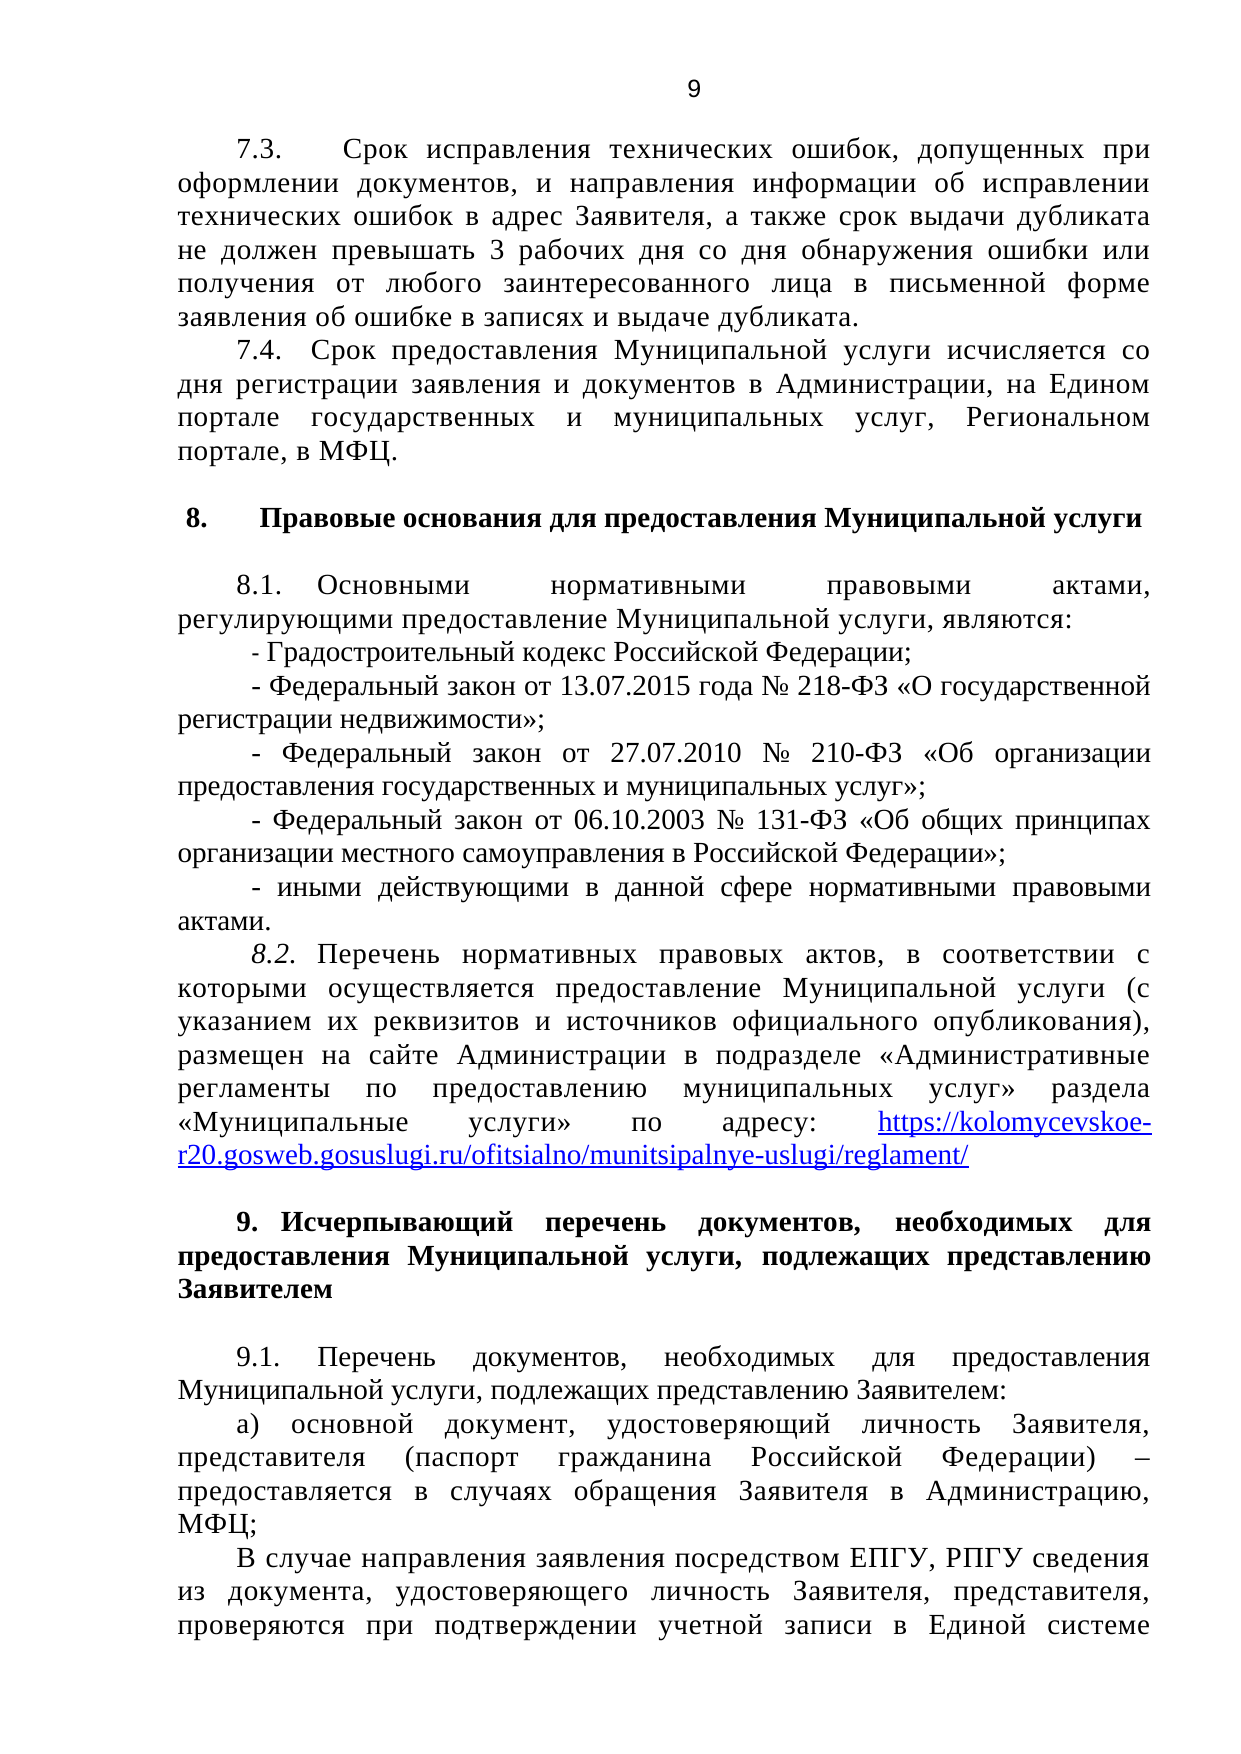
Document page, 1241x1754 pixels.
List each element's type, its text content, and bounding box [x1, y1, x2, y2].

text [177, 1540, 1152, 1641]
list Перечень нормативных правовых актов, в соответствии с которыми осуществляется предоставление Муниципальной услуги (с указанием их реквизитов и источников официального опубликования), размещен на сайте Администрации в подразделе «Административные регламенты по предоставлению муниципальных услуг» раздела «Муниципальные услуги» по адресу: https://kolomycevskoe-r20.gosweb.gosuslugi.ru/ofitsialno/munitsipalnye-uslugi/reglament/ [177, 936, 1152, 1171]
list Срок предоставления Муниципальной услуги исчисляется со дня регистрации заявления и документов в Администрации, на Едином портале государственных и муниципальных услуг, Региональном портале, в МФЦ. [177, 332, 1152, 467]
text а) основной документ, удостоверяющий личность Заявителя, представителя (паспорт гражданина Российской Федерации) – предоставляется в случаях обращения Заявителя в Администрацию, МФЦ; [177, 1406, 1152, 1540]
text - Федеральный закон от 13.07.2015 года № 218-ФЗ «О государственной регистрации недвижимости»; [177, 668, 1152, 735]
text - Федеральный закон от 06.10.2003 № 131-ФЗ «Об общих принципах организации местного самоуправления в Российской Федерации»; [177, 802, 1152, 869]
list Исчерпывающий перечень документов, необходимых для предоставления Муниципальной услуги, подлежащих представлению Заявителем [177, 1204, 1152, 1305]
list Основными нормативными правовыми актами, регулирующими предоставление Муниципальной услуги, являются: [177, 567, 1152, 634]
text 9.1. Перечень документов, необходимых для предоставления Муниципальной услуги, подлежащих представлению Заявителем: [177, 1339, 1152, 1406]
text - Федеральный закон от 27.07.2010 № 210-ФЗ «Об организации предоставления государственных и муниципальных услуг»; [177, 735, 1152, 802]
list Срок исправления технических ошибок, допущенных при оформлении документов, и направления информации об исправлении технических ошибок в адрес Заявителя, а также срок выдачи дубликата не должен превышать 3 рабочих дня со дня обнаружения ошибки или получения от любого заинтересованного лица в письменной форме заявления об ошибке в записях и выдаче дубликата. [177, 131, 1152, 332]
text - Градостроительный кодекс Российской Федерации; [177, 634, 1152, 668]
text - иными действующими в данной сфере нормативными правовыми актами. [177, 869, 1152, 936]
list Правовые основания для предоставления Муниципальной услуги [177, 500, 1152, 534]
